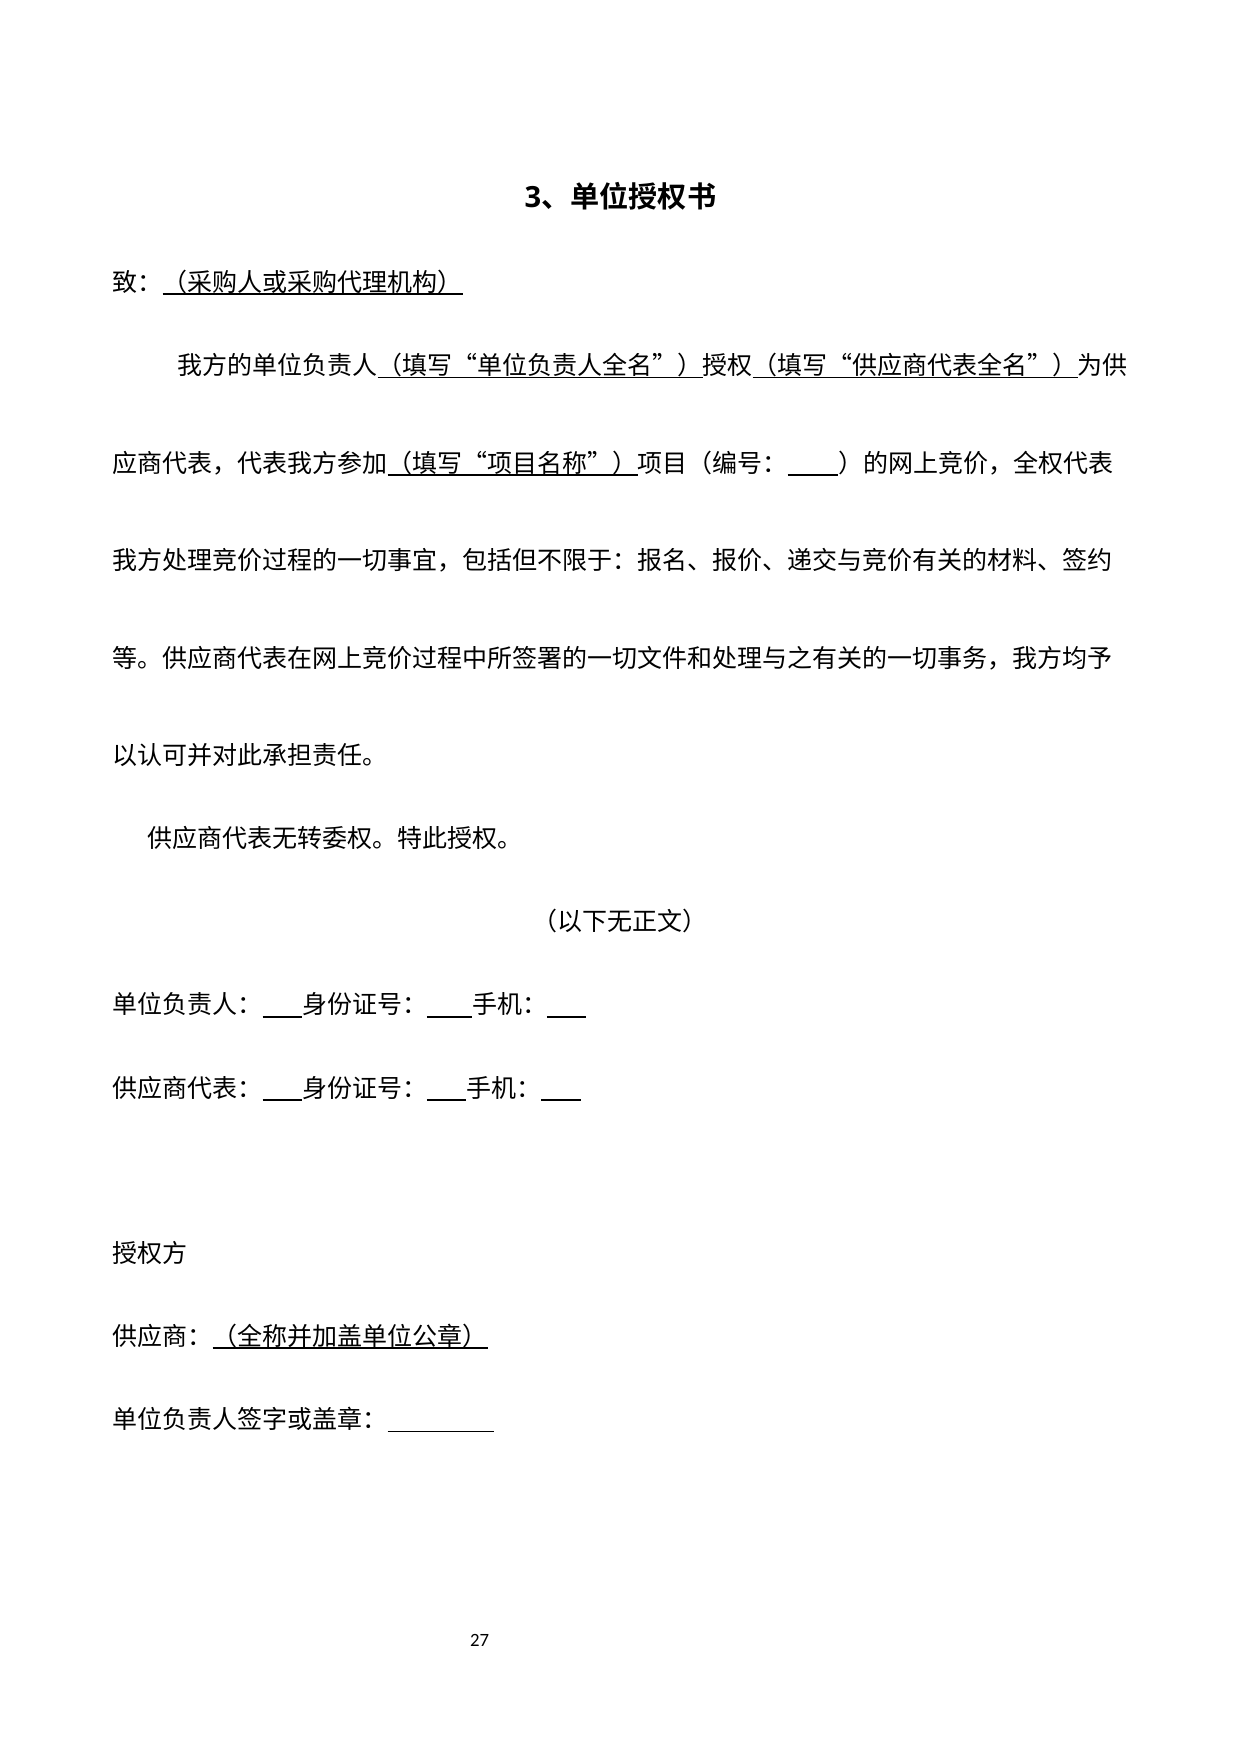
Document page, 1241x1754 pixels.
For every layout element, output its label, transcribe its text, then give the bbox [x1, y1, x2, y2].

text （以下无正文） [112, 887, 1128, 952]
text 单位负责人签字或盖章： [112, 1385, 1128, 1450]
text 供应商代表： 身份证号： 手机： [112, 1054, 1128, 1119]
text 我方的单位负责人（填写“单位负责人全名”）授权（填写“供应商代表全名”）为供应商代表，代表我方参加（填写“项目名称”）项目（编号： ）的网上竞价，全权代表我方处理竞价过程的一切事宜，包括但不限于：报名、报价、递交与竞价有关的材料、签约等。供应商代表在网上竞价过程中所签署的一切文件和处理与之有关的一切事务，我方均予以认可并对此承担责任。 [112, 331, 1128, 786]
text 供应商代表无转委权。特此授权。 [112, 804, 1128, 869]
text 授权方 [112, 1219, 1128, 1284]
text 致：（采购人或采购代理机构） [112, 248, 1128, 313]
text 供应商：（全称并加盖单位公章） [112, 1302, 1128, 1367]
text 3、单位授权书 [112, 162, 1128, 227]
text 单位负责人： 身份证号： 手机： [112, 971, 1128, 1036]
